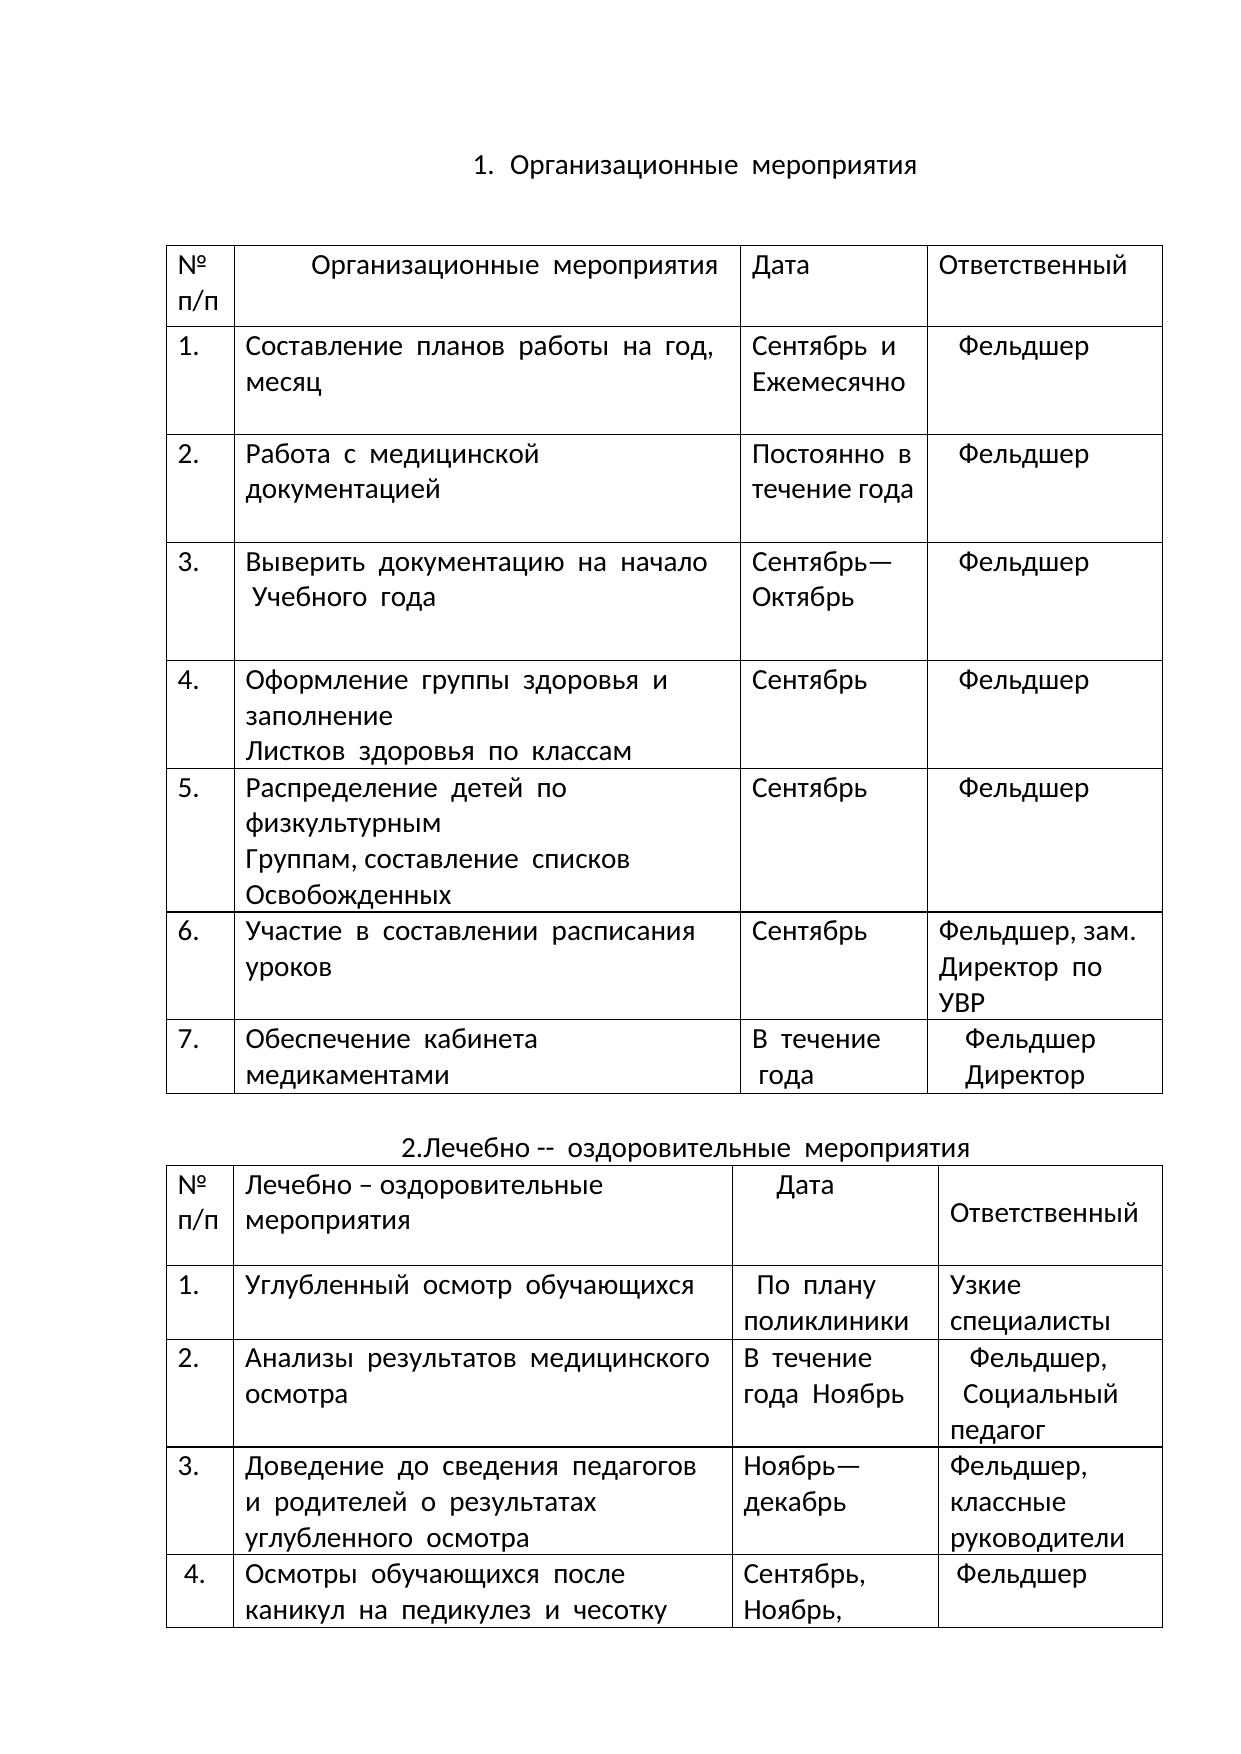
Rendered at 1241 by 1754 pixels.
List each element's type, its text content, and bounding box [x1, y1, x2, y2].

table_cell 4. [167, 1555, 233, 1627]
list Организационные мероприятия [472, 146, 1152, 182]
table_cell Сентябрь [741, 769, 927, 911]
text 2.Лечебно -- оздоровительные мероприятия [177, 1129, 1152, 1165]
table_cell Фельдшер [928, 769, 1162, 911]
table_cell 6. [167, 913, 234, 1019]
table_cell Постоянно в течение года [741, 435, 927, 542]
table_cell Работа с медицинской документацией [235, 435, 740, 542]
table_cell 3. [167, 543, 234, 660]
table_header Дата [741, 246, 927, 326]
table_cell Узкие специалисты [939, 1266, 1162, 1338]
table_cell Ноябрь— декабрь [733, 1448, 938, 1554]
table_cell Углубленный осмотр обучающихся [234, 1266, 732, 1338]
table_header Лечебно – оздоровительные мероприятия [234, 1166, 732, 1265]
table_cell В течение года [741, 1020, 927, 1092]
table_header № п/п [167, 246, 234, 326]
table_cell Анализы результатов медицинского осмотра [234, 1340, 732, 1446]
table_cell Участие в составлении расписания уроков [235, 913, 740, 1019]
table_cell Обеспечение кабинета медикаментами [235, 1020, 740, 1092]
table_header Организационные мероприятия [235, 246, 740, 326]
table_cell Фельдшер [928, 661, 1162, 768]
table_cell Фельдшер [939, 1555, 1162, 1627]
table_cell Фельдшер, Социальный педагог [939, 1340, 1162, 1446]
table_cell Фельдшер, классные руководители [939, 1448, 1162, 1554]
table_cell 1. [167, 327, 234, 434]
table_cell 5. [167, 769, 234, 911]
table_cell Фельдшер, зам. Директор по УВР [928, 913, 1162, 1019]
table_cell Распределение детей по физкультурным Группам, составление списков Освобожденных [235, 769, 740, 911]
table_cell 3. [167, 1448, 233, 1554]
table_cell Сентябрь [741, 661, 927, 768]
table_cell 1. [167, 1266, 233, 1338]
table_cell Фельдшер [928, 327, 1162, 434]
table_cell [733, 1555, 938, 1627]
table_cell 4. [167, 661, 234, 768]
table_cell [234, 1555, 732, 1627]
table_cell По плану поликлиники [733, 1266, 938, 1338]
table_cell Сентябрь [741, 913, 927, 1019]
table_cell Доведение до сведения педагогов и родителей о результатах углубленного осмотра [234, 1448, 732, 1554]
table_cell В течение года Ноябрь [733, 1340, 938, 1446]
table_header Ответственный [939, 1166, 1162, 1265]
table_cell Фельдшер Директор [928, 1020, 1162, 1092]
table_header Дата [733, 1166, 938, 1265]
table_header Ответственный [928, 246, 1162, 326]
table_cell Выверить документацию на начало Учебного года [235, 543, 740, 660]
table_cell Сентябрь и Ежемесячно [741, 327, 927, 434]
table_header № п/п [167, 1166, 233, 1265]
table_cell 2. [167, 1340, 233, 1446]
table_cell Оформление группы здоровья и заполнение Листков здоровья по классам [235, 661, 740, 768]
table_cell Сентябрь— Октябрь [741, 543, 927, 660]
table_cell Составление планов работы на год, месяц [235, 327, 740, 434]
table_cell 7. [167, 1020, 234, 1092]
table_cell 2. [167, 435, 234, 542]
table_cell Фельдшер [928, 435, 1162, 542]
table_cell Фельдшер [928, 543, 1162, 660]
